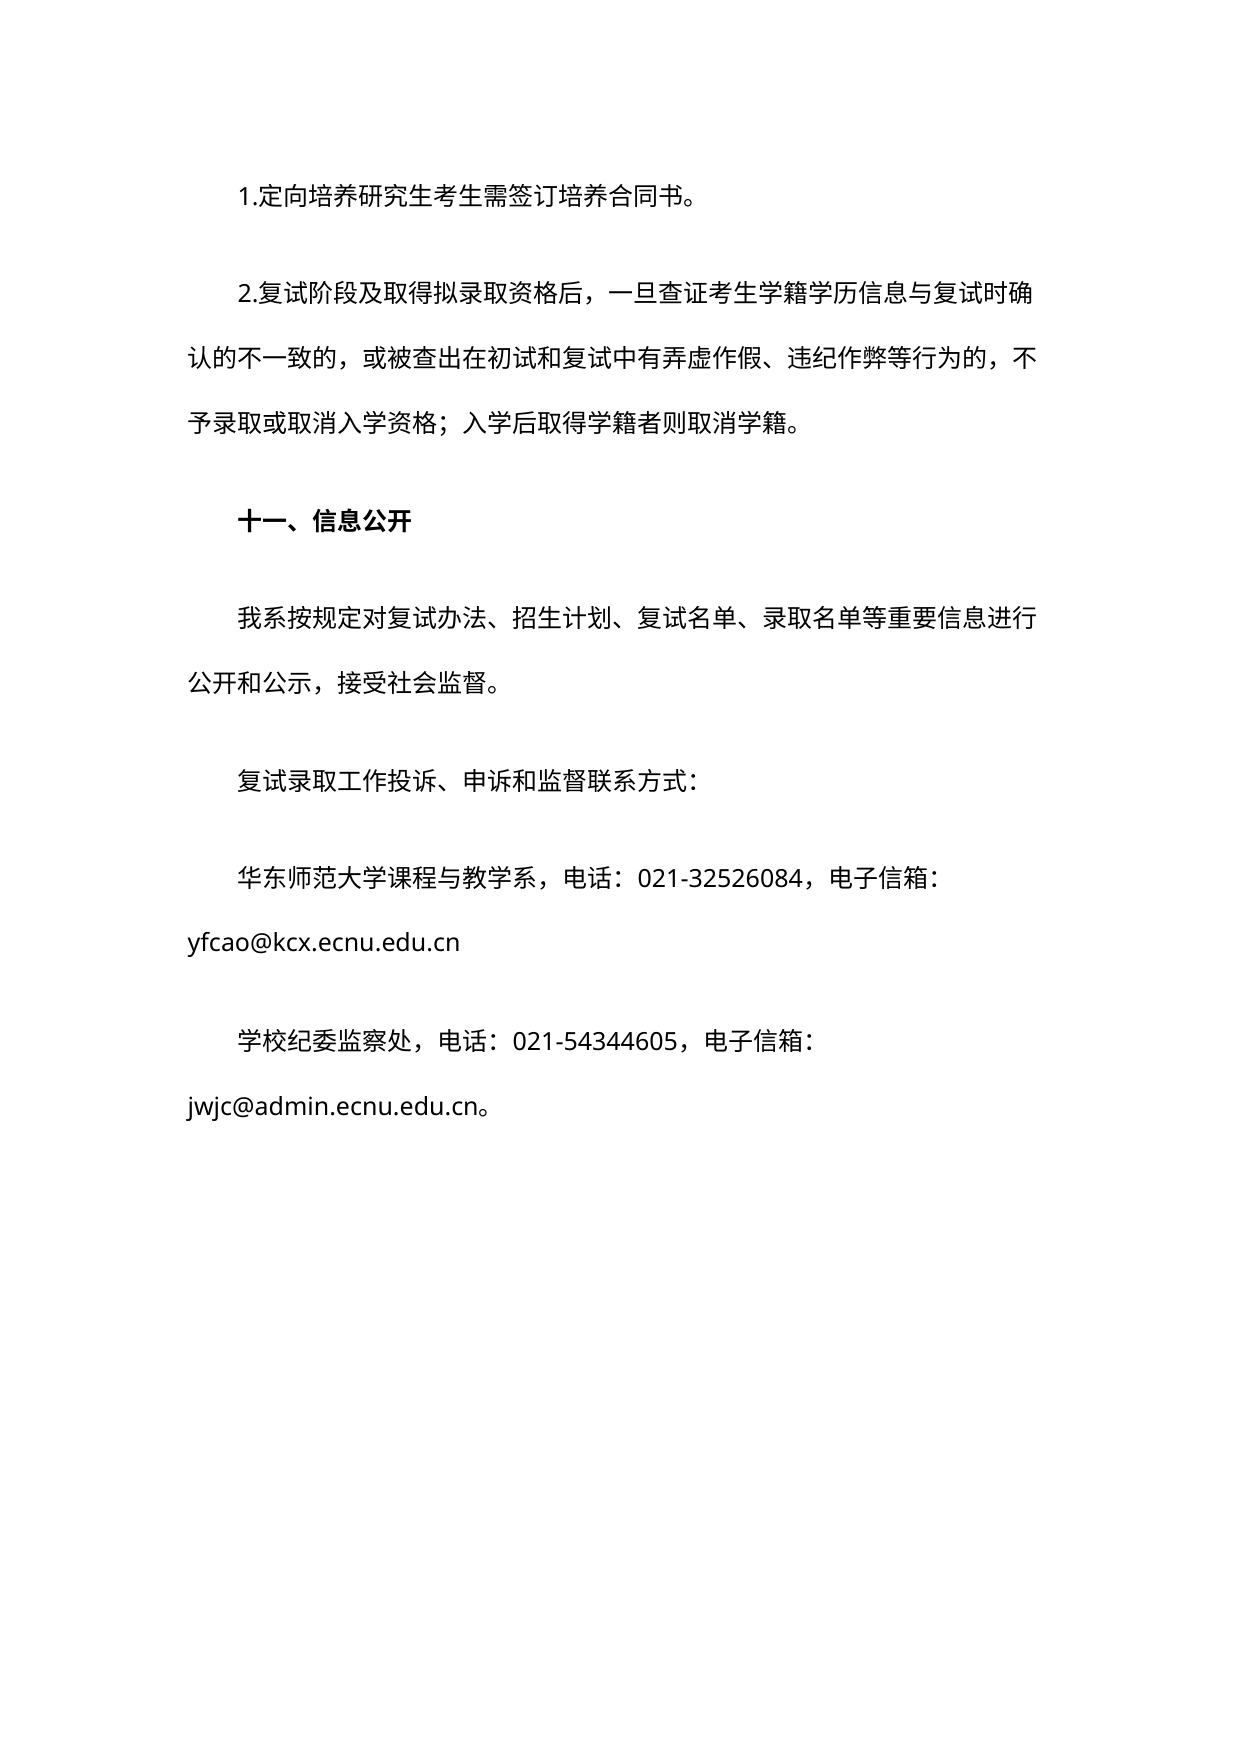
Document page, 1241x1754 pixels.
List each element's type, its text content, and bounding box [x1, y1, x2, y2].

text 学校纪委监察处，电话：021-54344605，电子信箱：jwjc@admin.ecnu.edu.cn。 [187, 1007, 1053, 1137]
text 十一、信息公开 [187, 487, 1053, 552]
text 2.复试阶段及取得拟录取资格后，一旦查证考生学籍学历信息与复试时确认的不一致的，或被查出在初试和复试中有弄虚作假、违纪作弊等行为的，不予录取或取消入学资格；入学后取得学籍者则取消学籍。 [187, 259, 1053, 454]
text 华东师范大学课程与教学系，电话：021-32526084，电子信箱：yfcao@kcx.ecnu.edu.cn [187, 844, 1053, 974]
text 我系按规定对复试办法、招生计划、复试名单、录取名单等重要信息进行公开和公示，接受社会监督。 [187, 584, 1053, 714]
text 1.定向培养研究生考生需签订培养合同书。 [187, 162, 1053, 227]
text 复试录取工作投诉、申诉和监督联系方式： [187, 747, 1053, 812]
